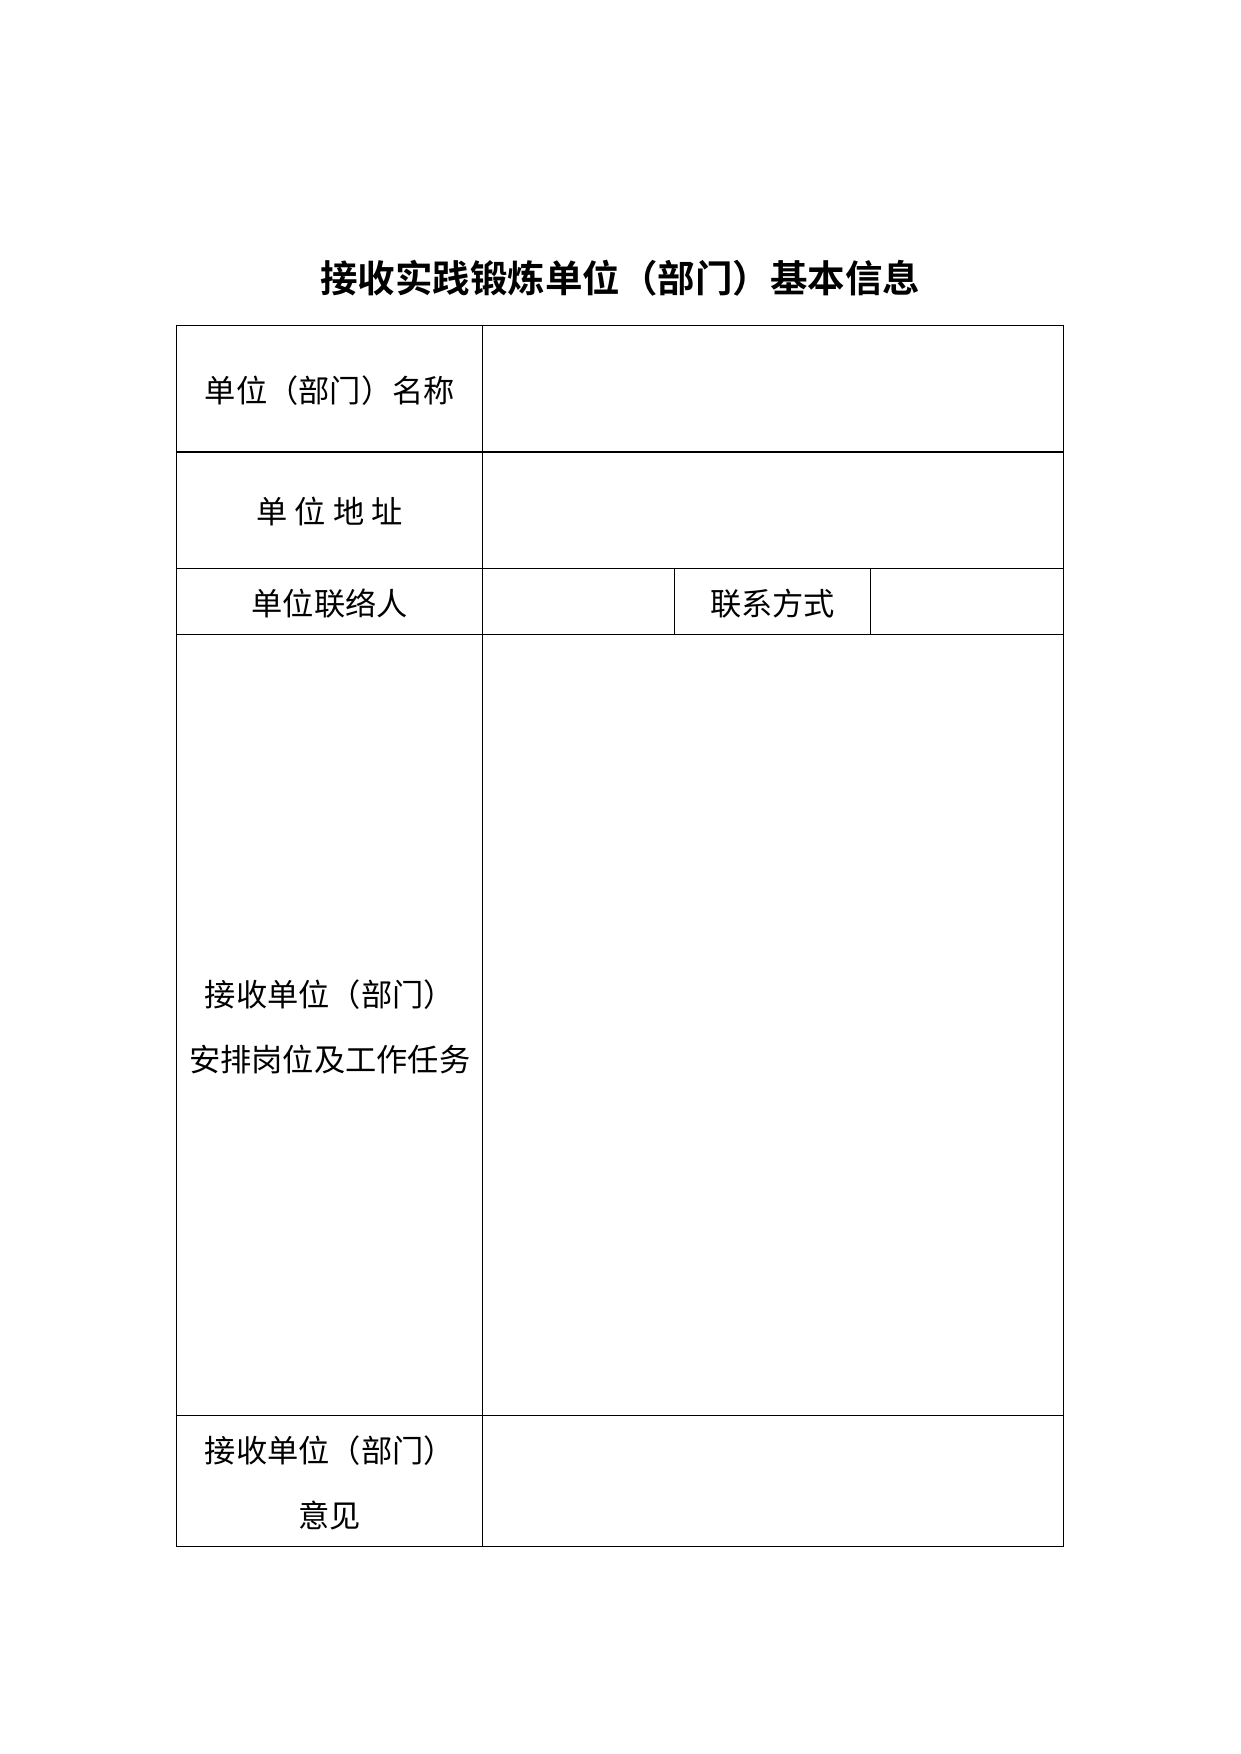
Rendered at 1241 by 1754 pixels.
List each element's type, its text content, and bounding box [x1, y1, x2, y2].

text 接收实践锻炼单位（部门）基本信息 [187, 243, 1053, 308]
table_cell 联系方式 [675, 569, 870, 634]
table_cell 单位联络人 [177, 569, 482, 634]
table_cell [483, 569, 674, 634]
table_header 单位（部门）名称 [177, 326, 482, 451]
table_cell [483, 635, 1063, 1415]
table_cell [871, 569, 1063, 634]
table_cell [483, 453, 1063, 568]
table_cell 接收单位（部门） 意见 [177, 1416, 482, 1546]
table_cell 单 位 地 址 [177, 453, 482, 568]
table_cell [483, 1416, 1063, 1546]
table_cell 接收单位（部门） 安排岗位及工作任务 [177, 635, 482, 1415]
table_header [483, 326, 1063, 451]
